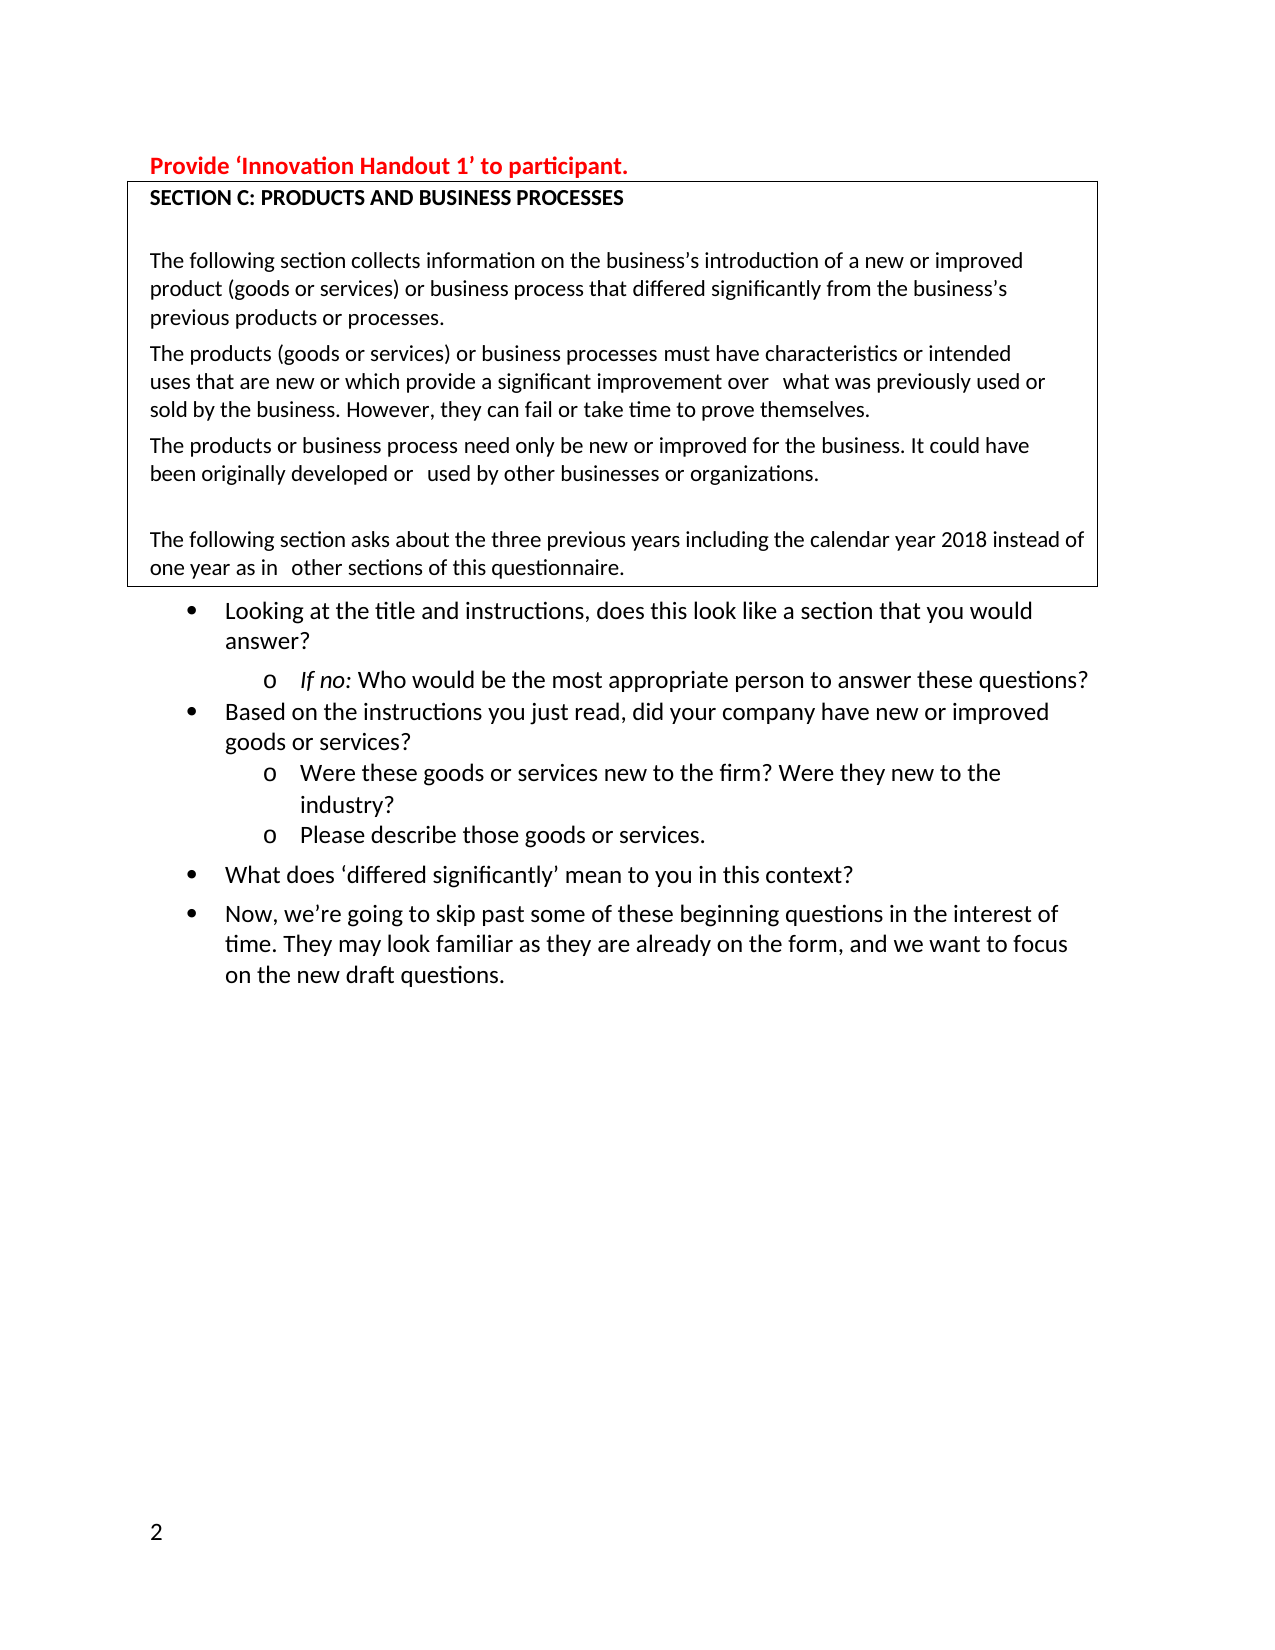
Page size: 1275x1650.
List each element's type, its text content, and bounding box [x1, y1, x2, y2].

list Based on the instructions you just read, did your company have new or improved goods or services? [187, 696, 1087, 757]
list If no: Who would be the most appropriate person to answer these questions? [262, 664, 1095, 696]
list Now, we’re going to skip past some of these beginning questions in the interest of time. They may look familiar as they are already on the form, and we want to focus on the new draft questions. [187, 898, 1095, 990]
list Looking at the title and instructions, does this look like a section that you would answer? [187, 595, 1095, 656]
list Were these goods or services new to the firm? Were they new to the industry? [262, 757, 1087, 819]
text Provide ‘Innovation Handout 1’ to participant. [150, 150, 1095, 181]
list Please describe those goods or services. [262, 819, 1087, 851]
table_header SECTION C: PRODUCTS AND BUSINESS PROCESSES The following section collects information on the business’s introduction of a new or improved product (goods or services) or business process that differed significantly from the business’s previous products or processes. The products (goods or services) or business processes must have characteristics or intended uses that are new or which provide a significant improvement over what was previously used or sold by the business. However, they can fail or take time to prove themselves. The products or business process need only be new or improved for the business. It could have been originally developed or used by other businesses or organizations. The following section asks about the three previous years including the calendar year 2018 instead of one year as in other sections of this questionnaire. [128, 182, 1097, 586]
list What does ‘differed significantly’ mean to you in this context? [187, 859, 1095, 890]
